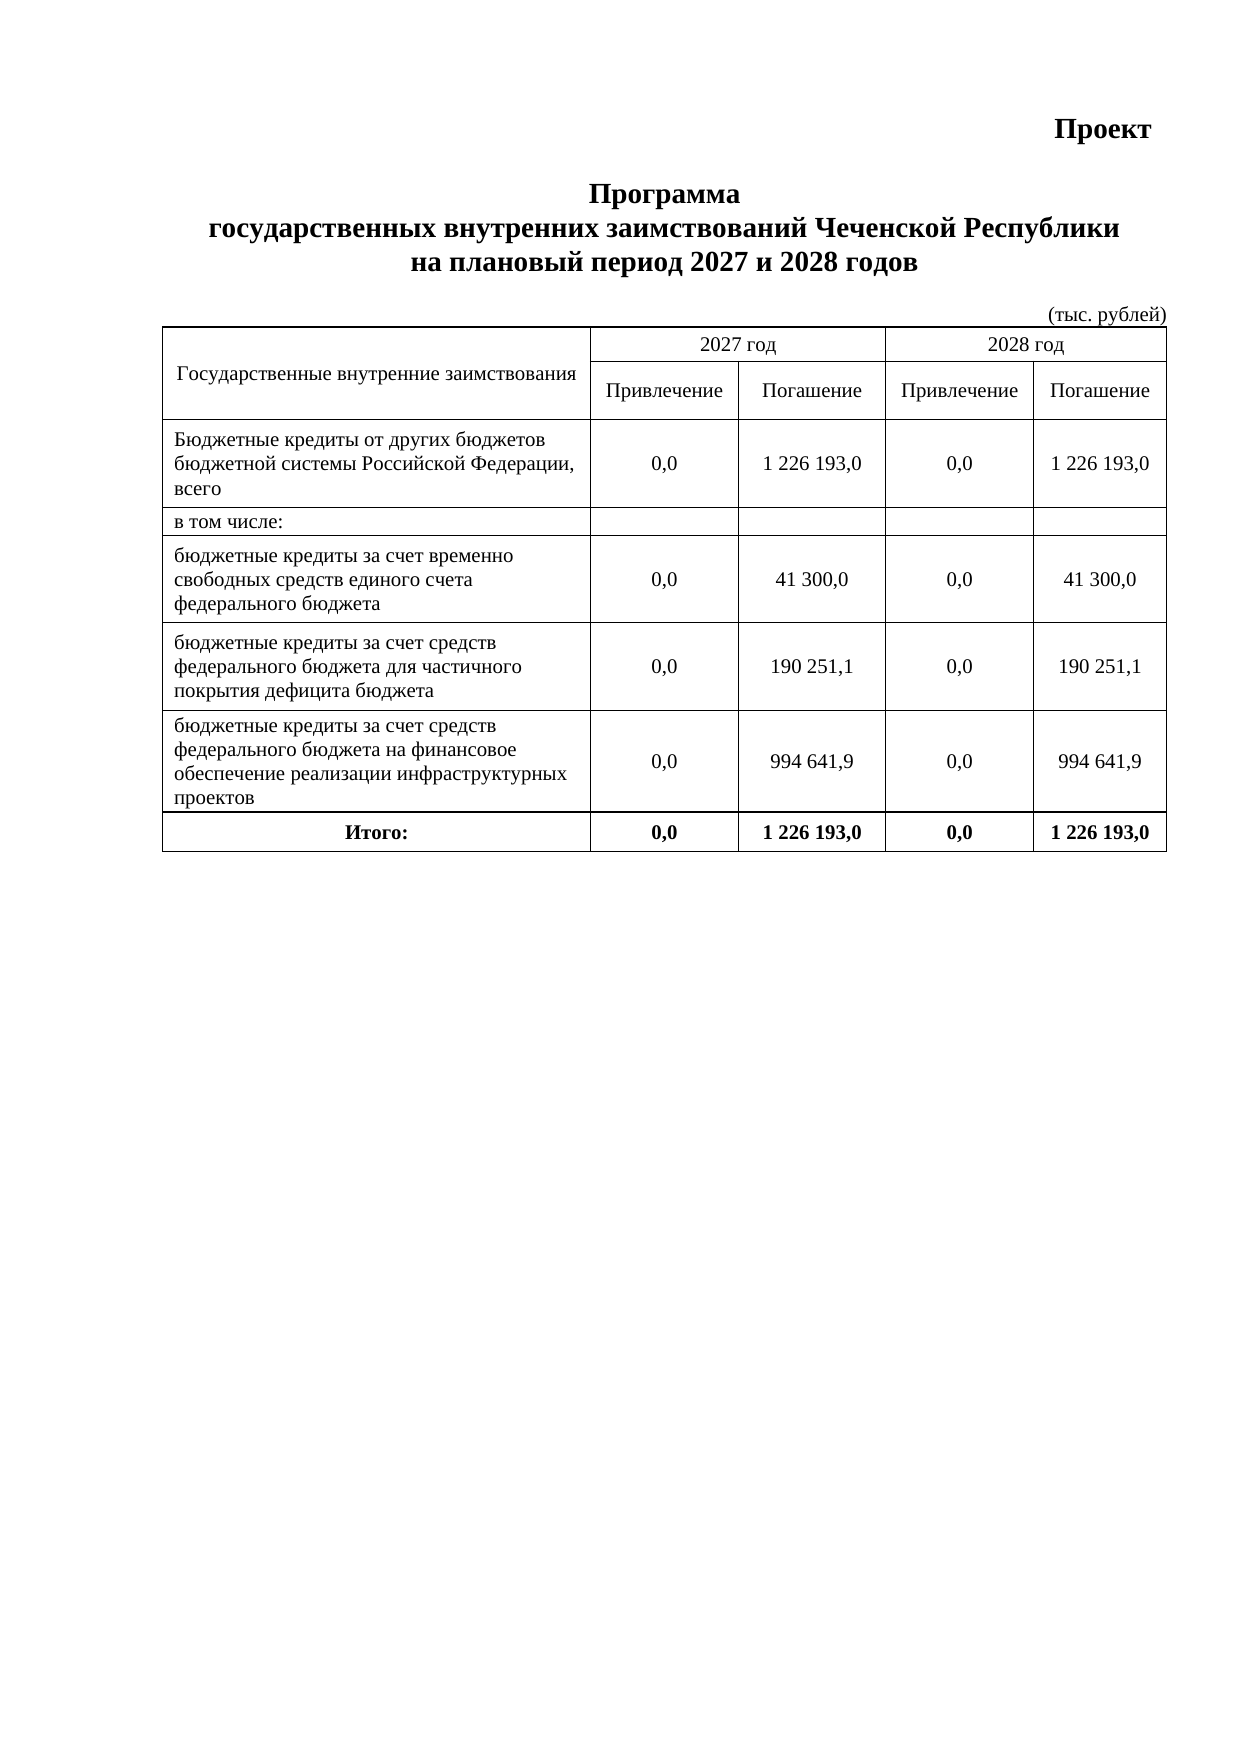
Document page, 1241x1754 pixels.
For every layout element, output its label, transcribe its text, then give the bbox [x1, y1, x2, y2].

table_cell 0,0 [886, 536, 1033, 622]
table_cell 1 226 193,0 [739, 813, 885, 851]
table_cell 0,0 [591, 711, 738, 811]
table_cell бюджетные кредиты за счет средств федерального бюджета для частичного покрытия дефицита бюджета [163, 623, 590, 709]
table_cell 1 226 193,0 [1034, 813, 1166, 851]
table_cell Погашение [739, 362, 885, 419]
table_cell [886, 508, 1033, 534]
table_cell 190 251,1 [739, 623, 885, 709]
table_cell Привлечение [886, 362, 1033, 419]
table_cell 0,0 [886, 623, 1033, 709]
table_cell 41 300,0 [739, 536, 885, 622]
table_cell 0,0 [591, 623, 738, 709]
table_cell 0,0 [591, 536, 738, 622]
table_cell Итого: [163, 813, 590, 851]
table_cell 0,0 [886, 711, 1033, 811]
table_cell в том числе: [163, 508, 590, 534]
table_cell Погашение [1034, 362, 1166, 419]
text Программа [177, 177, 1152, 210]
table_cell Бюджетные кредиты от других бюджетов бюджетной системы Российской Федерации, всего [163, 420, 590, 507]
table_cell 41 300,0 [1034, 536, 1166, 622]
text Проект [635, 118, 1152, 143]
table_header 2027 год [591, 328, 885, 361]
table_cell Привлечение [591, 362, 738, 419]
text государственных внутренних заимствований Чеченской Республики [177, 210, 1152, 244]
table_cell 0,0 [591, 813, 738, 851]
table_header Государственные внутренние заимствования [163, 328, 590, 419]
table_cell бюджетные кредиты за счет временно свободных средств единого счета федерального бюджета [163, 536, 590, 622]
text на плановый период 2027 и 2028 годов [177, 244, 1152, 277]
table_cell 994 641,9 [1034, 711, 1166, 811]
table_cell 0,0 [886, 813, 1033, 851]
table_cell 994 641,9 [739, 711, 885, 811]
table_cell 0,0 [886, 420, 1033, 507]
table_cell 1 226 193,0 [1034, 420, 1166, 507]
table_cell [1034, 508, 1166, 534]
table_cell [739, 508, 885, 534]
table_cell 0,0 [591, 420, 738, 507]
table_cell бюджетные кредиты за счет средств федерального бюджета на финансовое обеспечение реализации инфраструктурных проектов [163, 711, 590, 811]
table_cell 190 251,1 [1034, 623, 1166, 709]
table_cell [591, 508, 738, 534]
table_header 2028 год [886, 328, 1166, 361]
table_cell 1 226 193,0 [739, 420, 885, 507]
text (тыс. рублей) [177, 302, 1167, 326]
